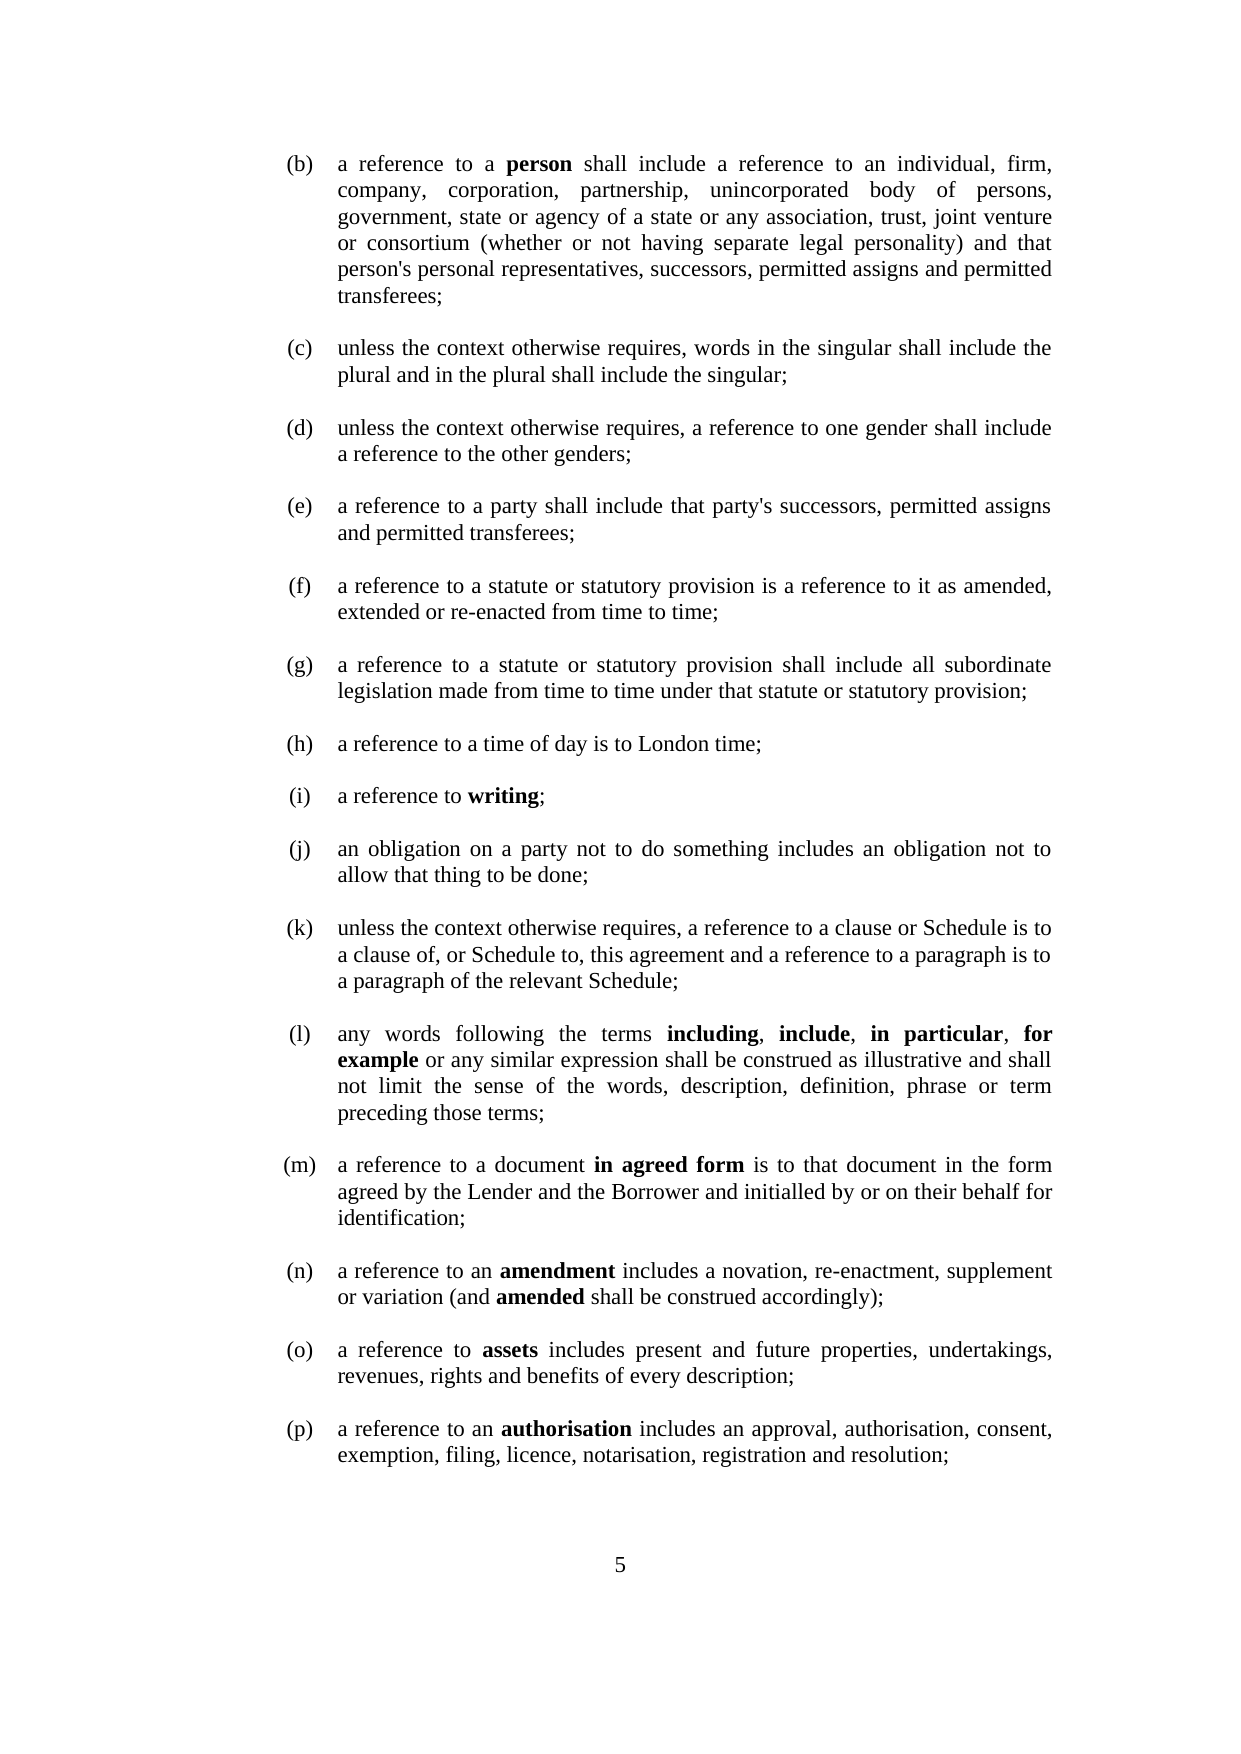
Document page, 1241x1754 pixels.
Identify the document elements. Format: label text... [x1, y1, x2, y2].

list a reference to a party shall include that party's successors, permitted assigns and permitted transferees; [300, 493, 1053, 545]
list a reference to a person shall include a reference to an individual, firm, company, corporation, partnership, unincorporated body of persons, government, state or agency of a state or any association, trust, joint venture or consortium (whether or not having separate legal personality) and that person's personal representatives, successors, permitted assigns and permitted transferees; [300, 150, 1053, 308]
list unless the context otherwise requires, a reference to one gender shall include a reference to the other genders; [300, 413, 1053, 466]
list a reference to an amendment includes a novation, re-enactment, supplement or variation (and amended shall be construed accordingly); [300, 1257, 1053, 1309]
list any words following the terms including, include, in particular, for example or any similar expression shall be construed as illustrative and shall not limit the sense of the words, description, definition, phrase or term preceding those terms; [300, 1020, 1053, 1125]
list a reference to an authorisation includes an approval, authorisation, consent, exemption, filing, licence, notarisation, registration and resolution; [300, 1415, 1053, 1468]
list a reference to a statute or statutory provision shall include all subordinate legislation made from time to time under that statute or statutory provision; [300, 651, 1053, 703]
list unless the context otherwise requires, a reference to a clause or Schedule is to a clause of, or Schedule to, this agreement and a reference to a paragraph is to a paragraph of the relevant Schedule; [300, 914, 1053, 993]
list a reference to writing; [300, 782, 1053, 809]
list an obligation on a party not to do something includes an obligation not to allow that thing to be done; [300, 835, 1053, 888]
list a reference to a time of day is to London time; [300, 730, 1053, 756]
list a reference to a document in agreed form is to that document in the form agreed by the Lender and the Borrower and initialled by or on their behalf for identification; [300, 1151, 1053, 1231]
list a reference to assets includes present and future properties, undertakings, revenues, rights and benefits of every description; [300, 1336, 1053, 1389]
list a reference to a statute or statutory provision is a reference to it as amended, extended or re-enacted from time to time; [300, 572, 1053, 624]
list unless the context otherwise requires, words in the singular shall include the plural and in the plural shall include the singular; [300, 334, 1053, 387]
